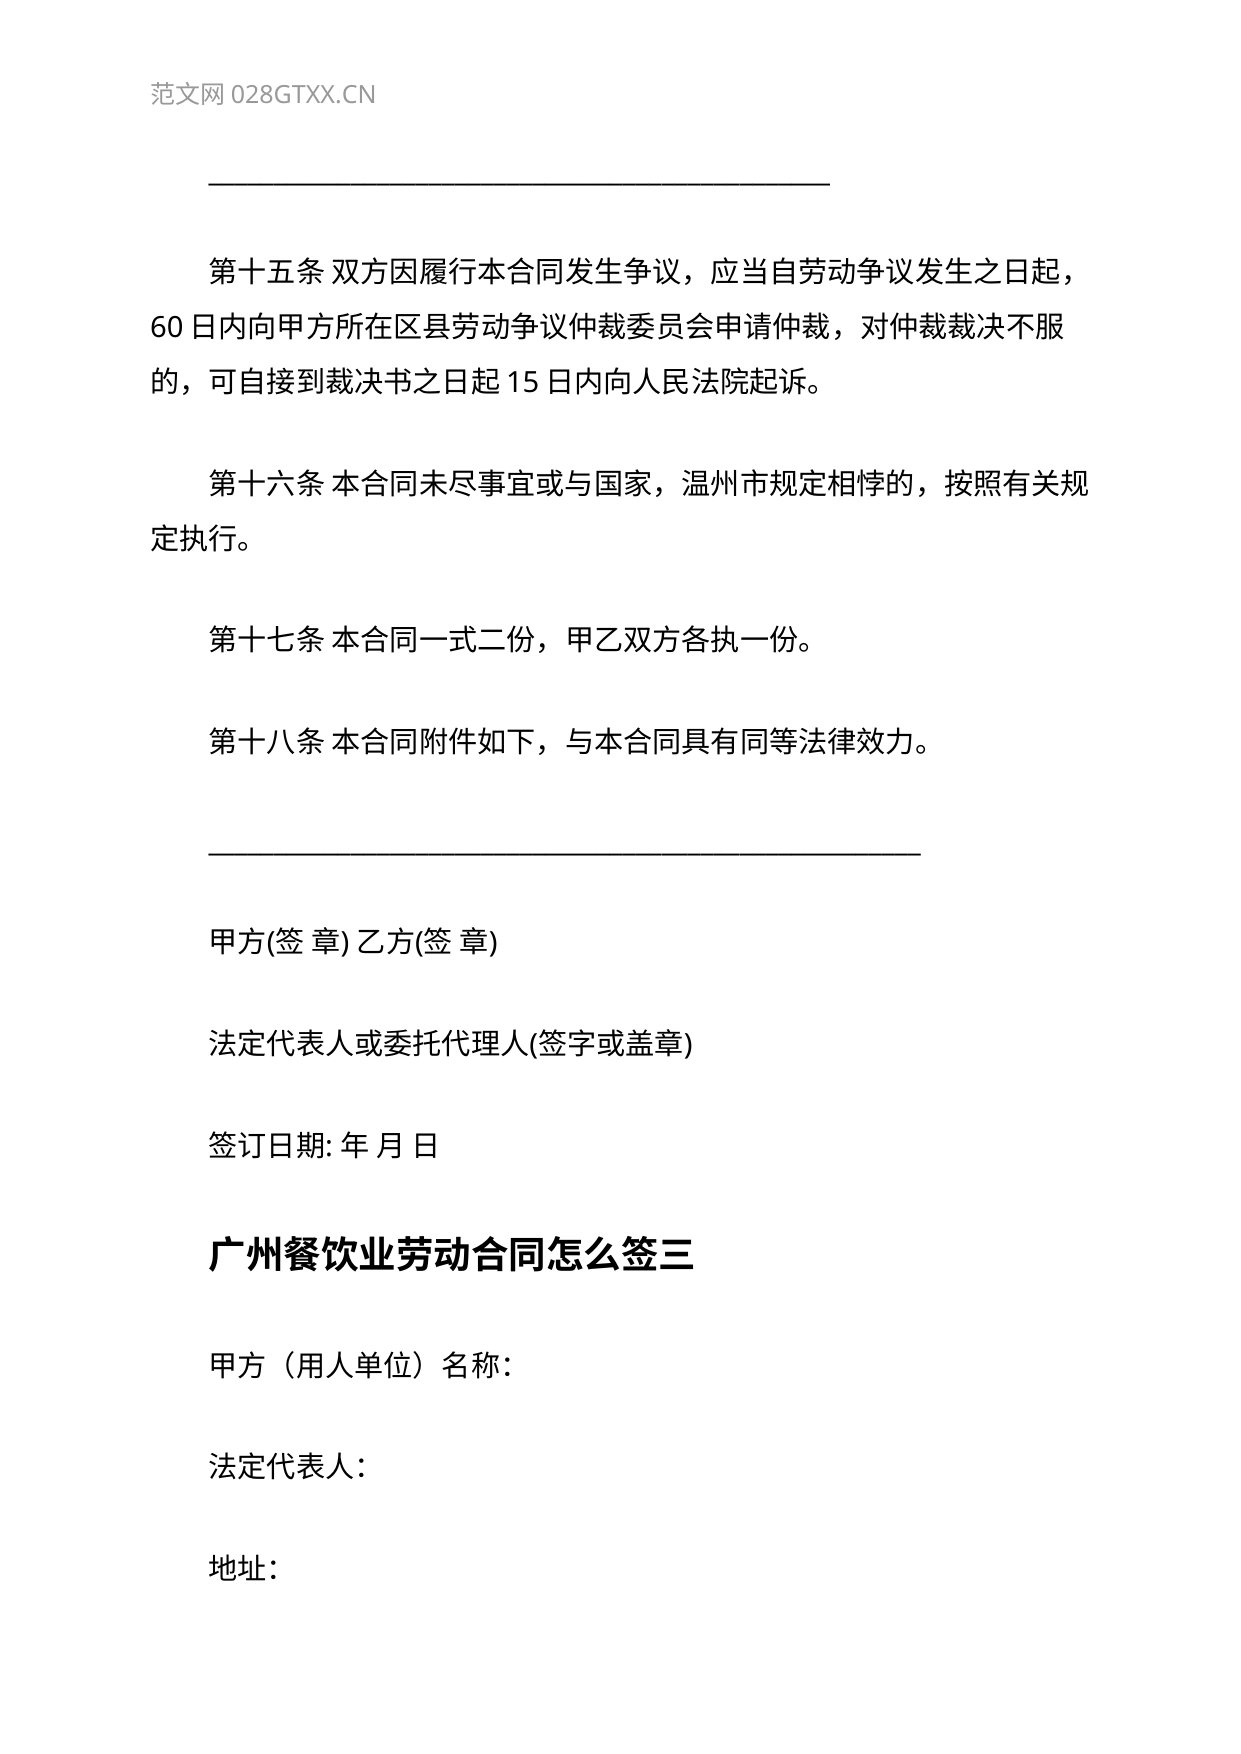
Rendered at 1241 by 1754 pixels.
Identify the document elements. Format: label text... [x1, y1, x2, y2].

text 第十八条 本合同附件如下，与本合同具有同等法律效力。 [150, 719, 1090, 761]
text 甲方（用人单位）名称： [150, 1342, 1090, 1384]
text 第十六条 本合同未尽事宜或与国家，温州市规定相悖的，按照有关规定执行。 [150, 460, 1090, 557]
text _______________________________________________________ [150, 821, 1090, 860]
text 甲方(签 章) 乙方(签 章) [150, 919, 1090, 961]
text ________________________________________________ [150, 150, 1090, 190]
text 签订日期: 年 月 日 [150, 1123, 1090, 1165]
text 广州餐饮业劳动合同怎么签三 [150, 1225, 1090, 1279]
text 地址： [150, 1546, 1090, 1588]
text 法定代表人或委托代理人(签字或盖章) [150, 1021, 1090, 1063]
text 法定代表人： [150, 1444, 1090, 1486]
text 第十七条 本合同一式二份，甲乙双方各执一份。 [150, 617, 1090, 659]
text 第十五条 双方因履行本合同发生争议，应当自劳动争议发生之日起，60日内向甲方所在区县劳动争议仲裁委员会申请仲裁，对仲裁裁决不服的，可自接到裁决书之日起15日内向人民法院起诉。 [150, 248, 1090, 401]
